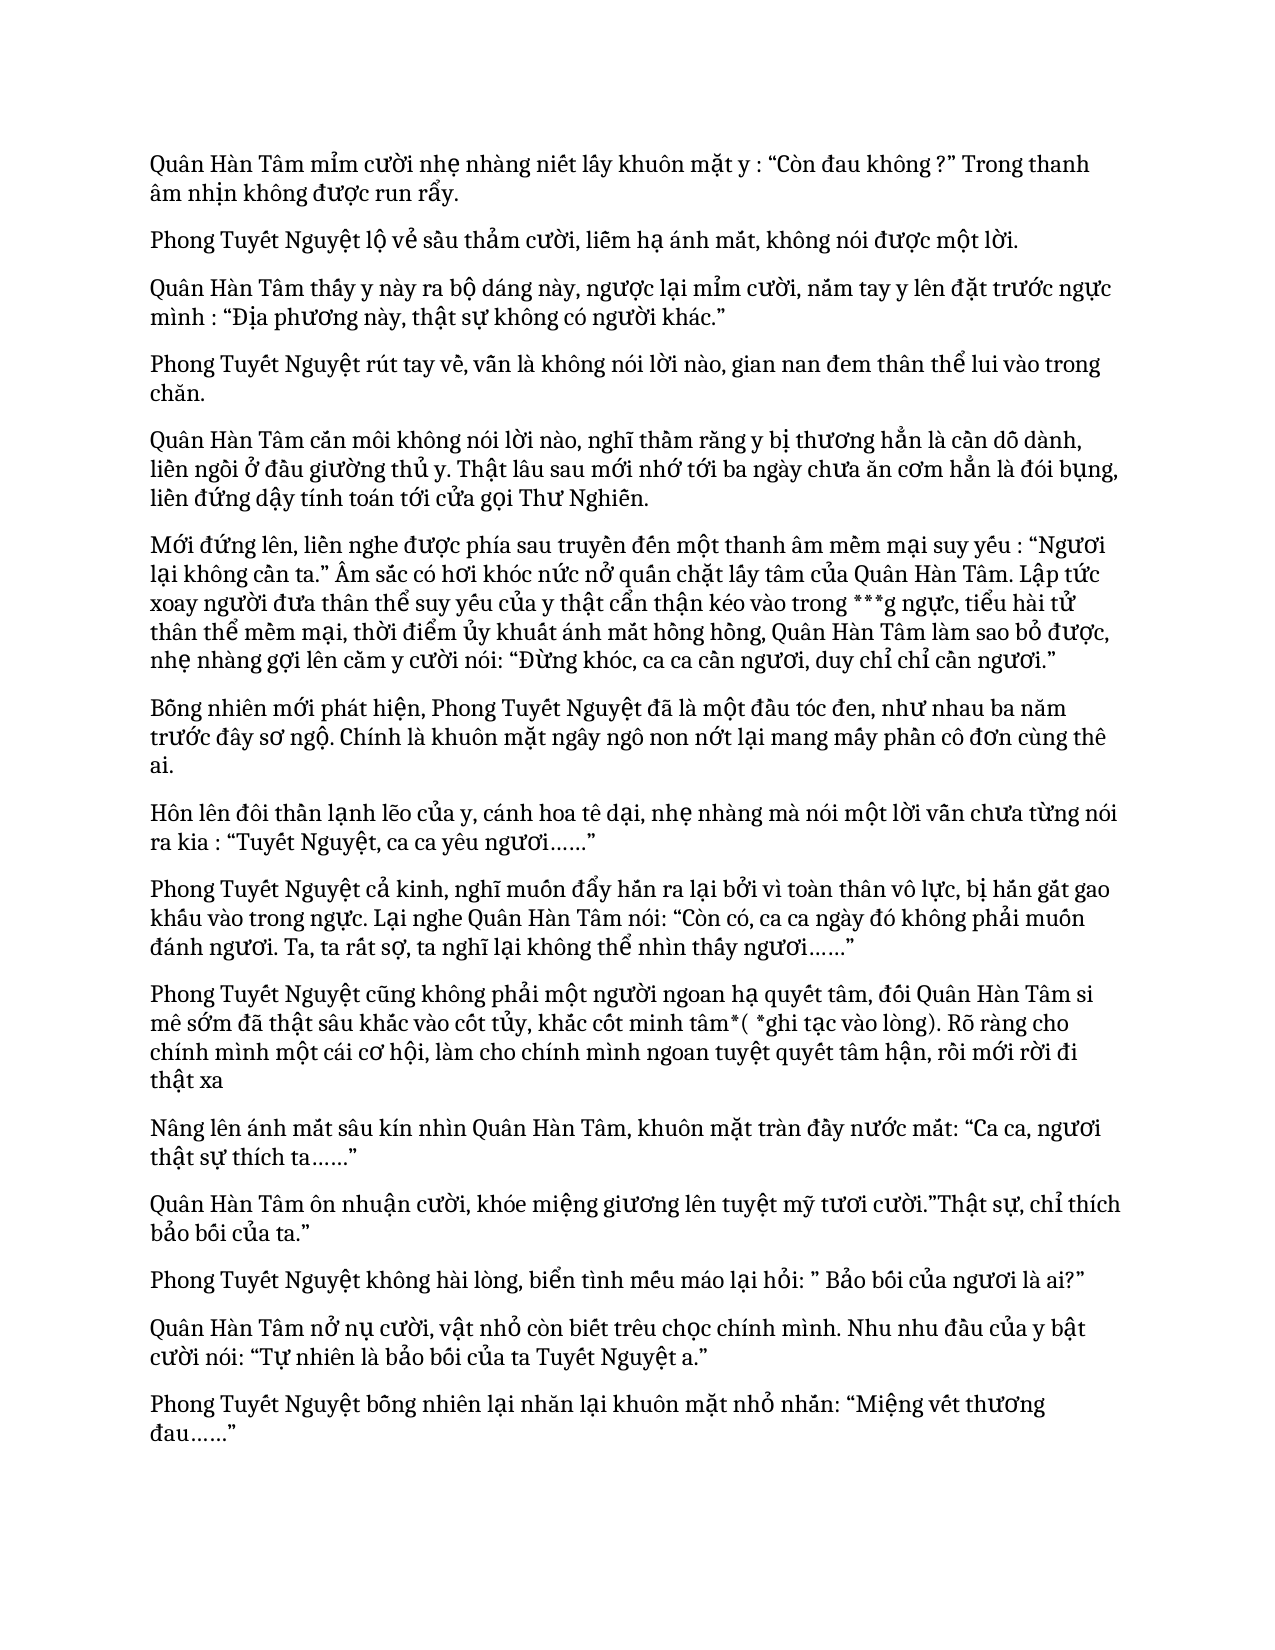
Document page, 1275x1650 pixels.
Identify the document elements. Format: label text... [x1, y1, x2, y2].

text Quân Hàn Tâm ôn nhuận cười, khóe miệng giương lên tuyệt mỹ tươi cười.”Thật sự, chỉ thích bảo bối của ta.” [150, 1190, 1125, 1247]
text Phong Tuyết Nguyệt rút tay về, vẫn là không nói lời nào, gian nan đem thân thể lui vào trong chăn. [150, 350, 1125, 407]
text Quân Hàn Tâm thấy y này ra bộ dáng này, ngược lại mỉm cười, nắm tay y lên đặt trước ngực mình : “Địa phương này, thật sự không có người khác.” [150, 274, 1125, 331]
text Mới đứng lên, liền nghe được phía sau truyền đến một thanh âm mềm mại suy yếu : “Ngươi lại không cần ta.” Âm sắc có hơi khóc nức nở quấn chặt lấy tâm của Quân Hàn Tâm. Lập tức xoay người đưa thân thể suy yếu của y thật cẩn thận kéo vào trong ***g ngực, tiểu hài tử thân thể mềm mại, thời điểm ủy khuất ánh mắt hồng hồng, Quân Hàn Tâm làm sao bỏ được, nhẹ nhàng gợi lên cằm y cười nói: “Đừng khóc, ca ca cần ngươi, duy chỉ chỉ cần ngươi.” [150, 531, 1125, 675]
text Nâng lên ánh mắt sâu kín nhìn Quân Hàn Tâm, khuôn mặt tràn đầy nước mắt: “Ca ca, ngươi thật sự thích ta……” [150, 1114, 1125, 1171]
text Phong Tuyết Nguyệt không hài lòng, biển tình mếu máo lại hỏi: ” Bảo bối của ngươi là ai?” [150, 1266, 1125, 1295]
text Phong Tuyết Nguyệt bỗng nhiên lại nhăn lại khuôn mặt nhỏ nhắn: “Miệng vết thương đau……” [150, 1390, 1125, 1447]
text Quân Hàn Tâm nở nụ cười, vật nhỏ còn biết trêu chọc chính mình. Nhu nhu đầu của y bật cười nói: “Tự nhiên là bảo bối của ta Tuyết Nguyệt a.” [150, 1314, 1125, 1371]
text Hôn lên đôi thần lạnh lẽo của y, cánh hoa tê dại, nhẹ nhàng mà nói một lời vẫn chưa từng nói ra kia : “Tuyết Nguyệt, ca ca yêu ngươi……” [150, 799, 1125, 856]
text Quân Hàn Tâm cắn môi không nói lời nào, nghĩ thầm rằng y bị thương hẳn là cần dỗ dành, liền ngồi ở đầu giường thủ y. Thật lâu sau mới nhớ tới ba ngày chưa ăn cơm hẳn là đói bụng, liền đứng dậy tính toán tới cửa gọi Thư Nghiễn. [150, 426, 1125, 512]
text Phong Tuyết Nguyệt lộ vẻ sầu thảm cười, liễm hạ ánh mắt, không nói được một lời. [150, 226, 1125, 255]
text Phong Tuyết Nguyệt cả kinh, nghĩ muốn đẩy hắn ra lại bởi vì toàn thân vô lực, bị hắn gắt gao khấu vào trong ngực. Lại nghe Quân Hàn Tâm nói: “Còn có, ca ca ngày đó không phải muốn đánh ngươi. Ta, ta rất sợ, ta nghĩ lại không thể nhìn thấy ngươi……” [150, 875, 1125, 961]
text Bỗng nhiên mới phát hiện, Phong Tuyết Nguyệt đã là một đầu tóc đen, như nhau ba năm trước đây sơ ngộ. Chính là khuôn mặt ngây ngô non nớt lại mang mấy phần cô đơn cùng thê ai. [150, 694, 1125, 780]
text Phong Tuyết Nguyệt cũng không phải một người ngoan hạ quyết tâm, đối Quân Hàn Tâm si mê sớm đã thật sâu khắc vào cốt tủy, khắc cốt minh tâm*( *ghi tạc vào lòng). Rõ ràng cho chính mình một cái cơ hội, làm cho chính mình ngoan tuyệt quyết tâm hận, rồi mới rời đi thật xa [150, 980, 1125, 1095]
text Quân Hàn Tâm mỉm cười nhẹ nhàng niết lấy khuôn mặt y : “Còn đau không ?” Trong thanh âm nhịn không được run rẩy. [150, 150, 1125, 207]
